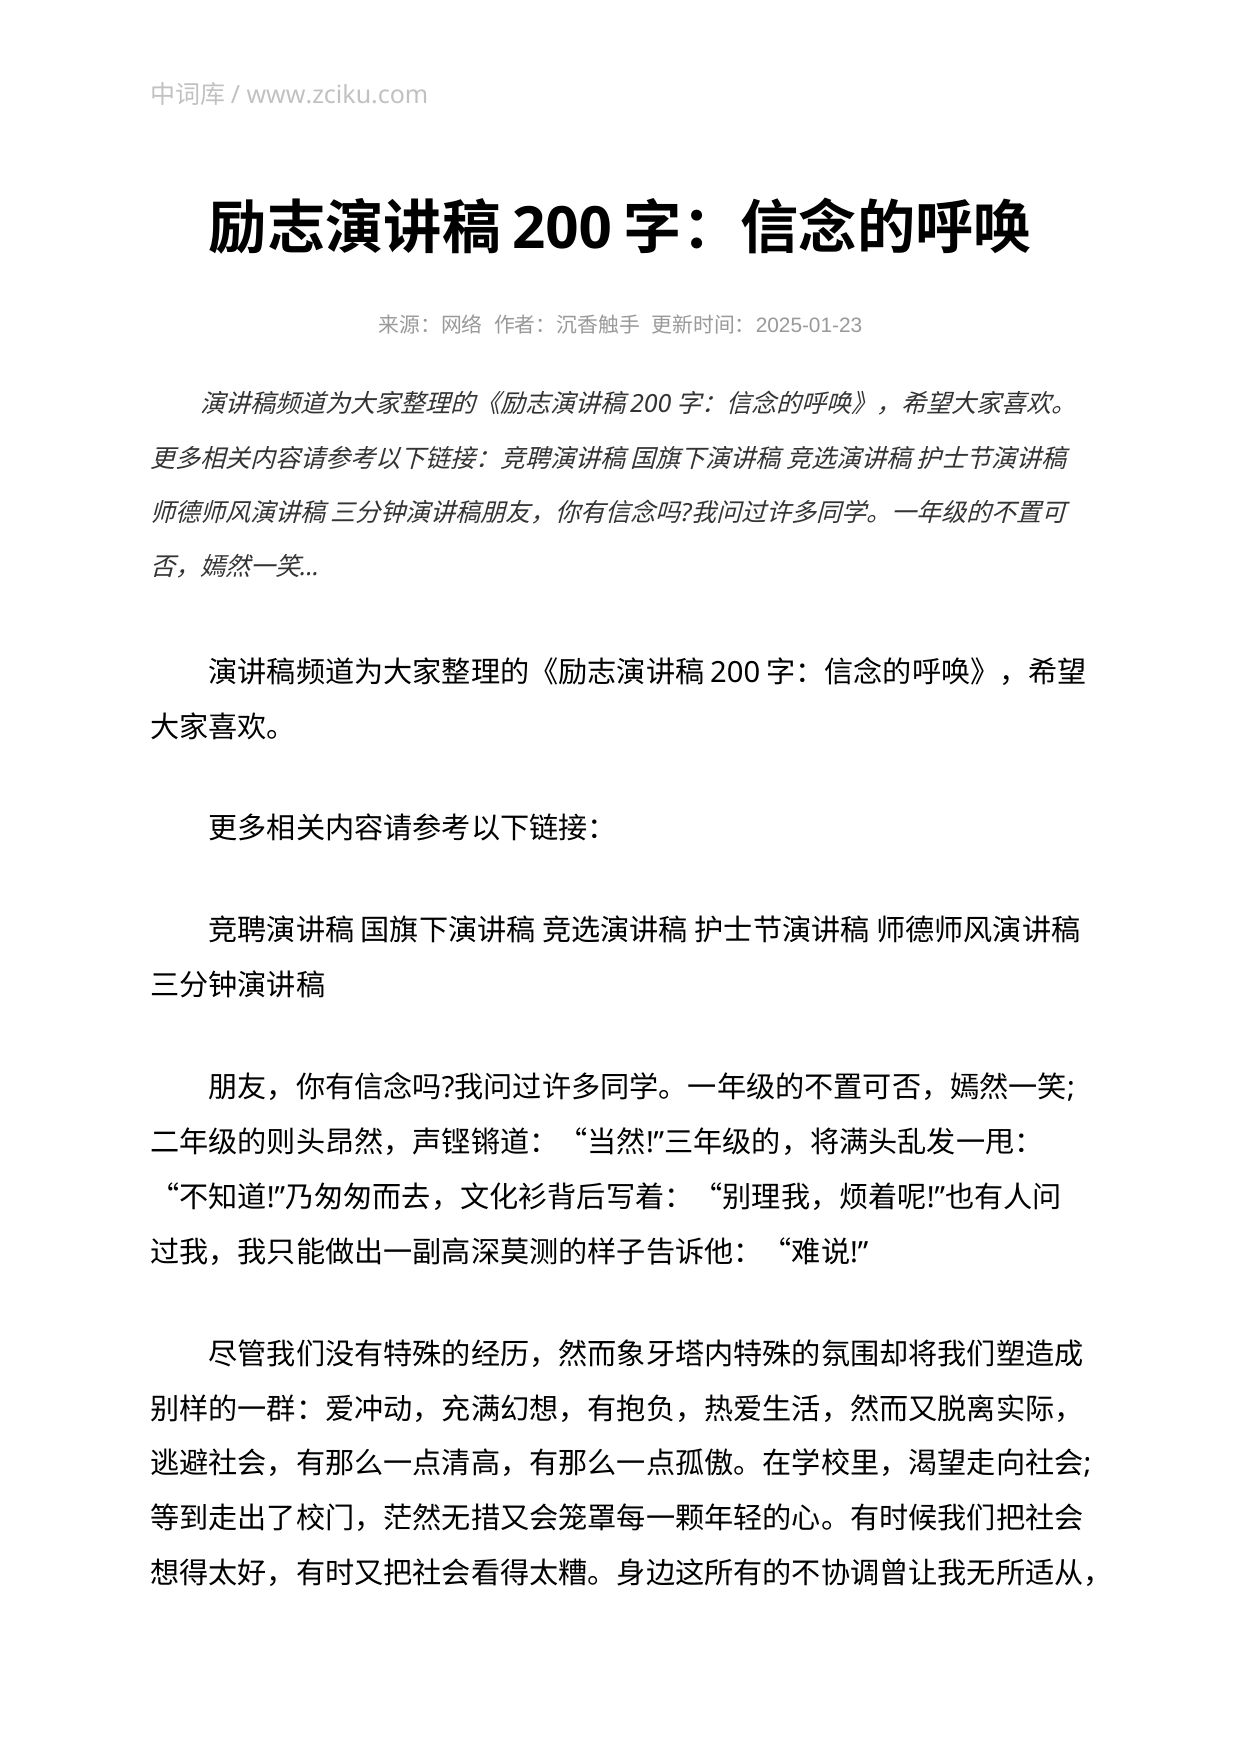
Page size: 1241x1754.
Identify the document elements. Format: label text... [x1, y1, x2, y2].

text 演讲稿频道为大家整理的《励志演讲稿200字：信念的呼唤》，希望大家喜欢。 [150, 648, 1090, 745]
text 更多相关内容请参考以下链接： [150, 805, 1090, 847]
text 朋友，你有信念吗?我问过许多同学。一年级的不置可否，嫣然一笑;二年级的则头昂然，声铿锵道：“当然!”三年级的，将满头乱发一甩：“不知道!”乃匆匆而去，文化衫背后写着：“别理我，烦着呢!”也有人问过我，我只能做出一副高深莫测的样子告诉他：“难说!” [150, 1063, 1090, 1271]
text 竞聘演讲稿 国旗下演讲稿 竞选演讲稿 护士节演讲稿 师德师风演讲稿 三分钟演讲稿 [150, 907, 1090, 1004]
subtitle 励志演讲稿200字：信念的呼唤 [150, 181, 1090, 266]
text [150, 1330, 1090, 1592]
text 来源：网络 作者：沉香触手 更新时间：2025-01-23 [150, 313, 1090, 337]
text 演讲稿频道为大家整理的《励志演讲稿200字：信念的呼唤》，希望大家喜欢。更多相关内容请参考以下链接：竞聘演讲稿 国旗下演讲稿 竞选演讲稿 护士节演讲稿 师德师风演讲稿 三分钟演讲稿朋友，你有信念吗?我问过许多同学。一年级的不置可否，嫣然一笑... [150, 384, 1090, 583]
